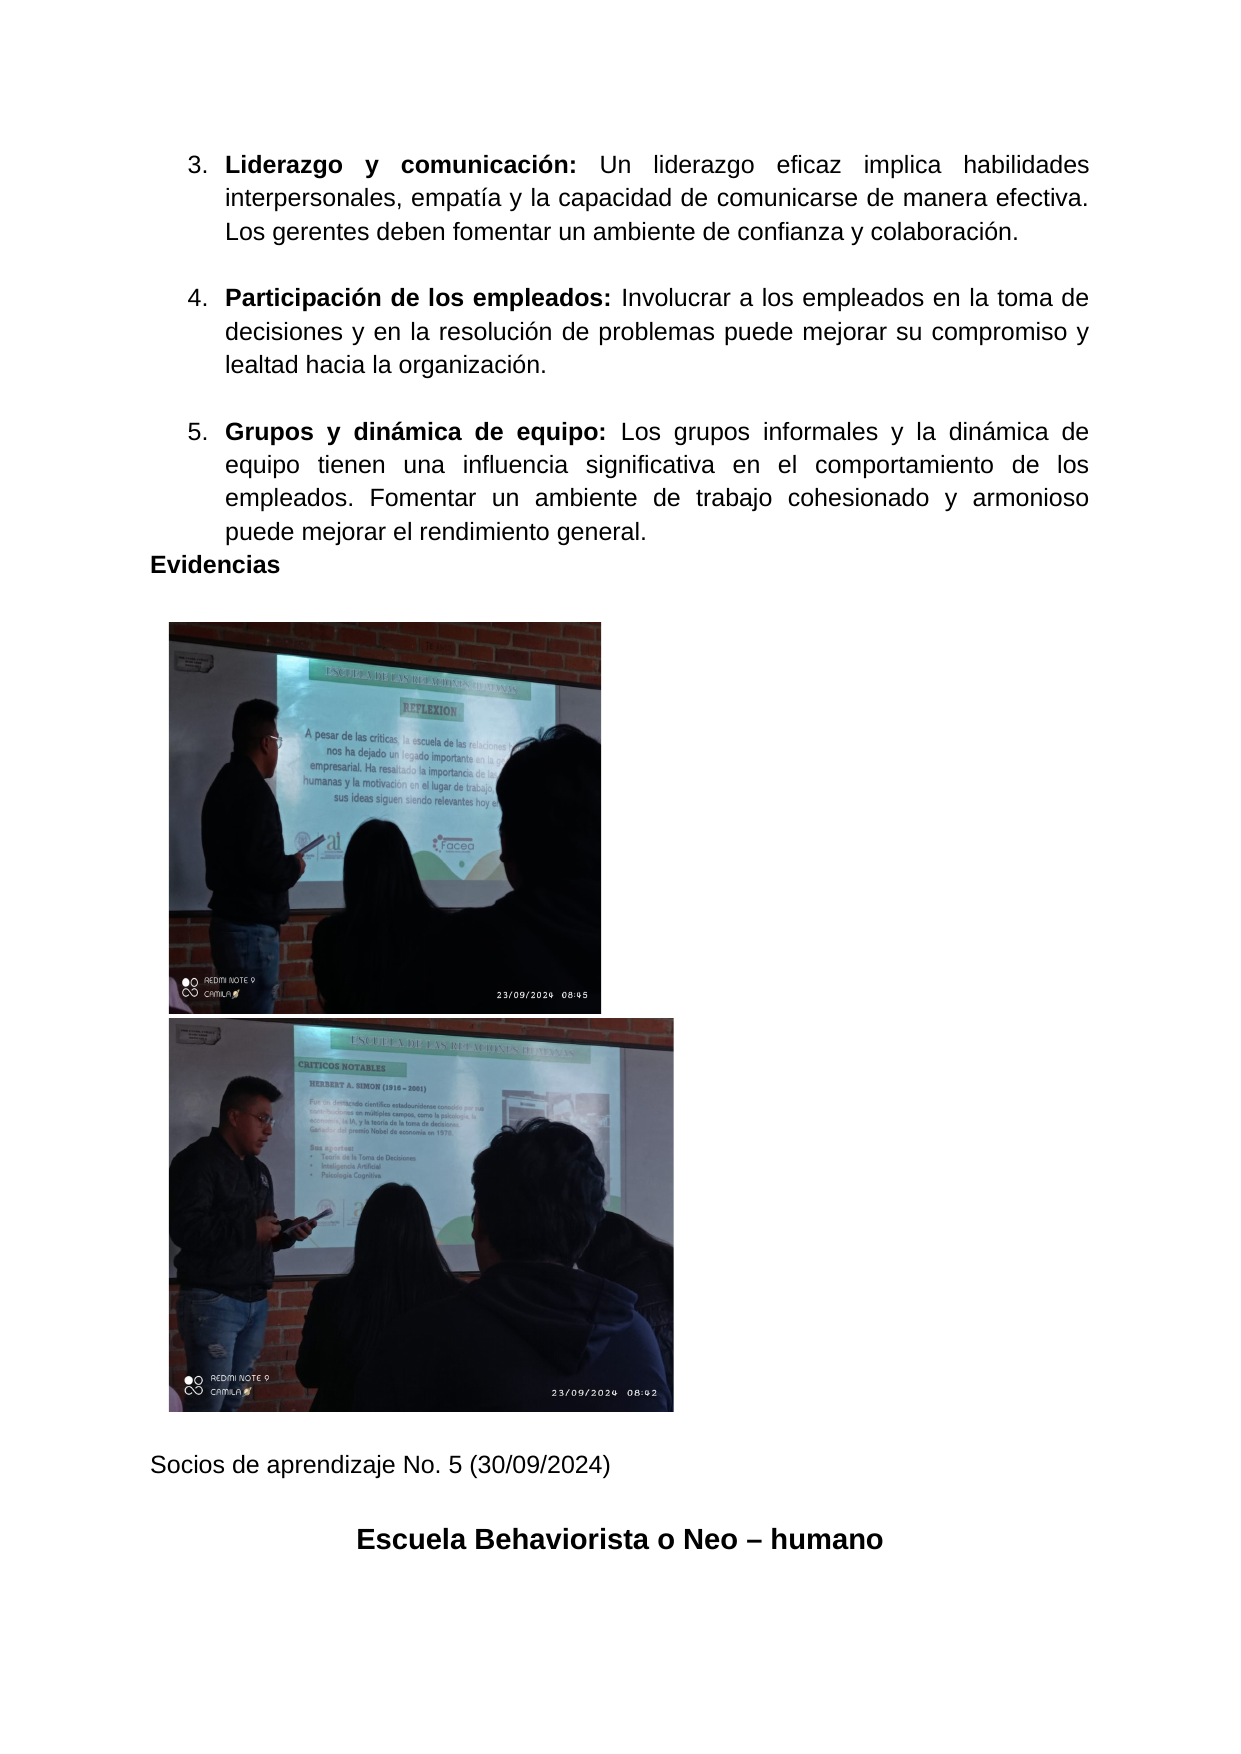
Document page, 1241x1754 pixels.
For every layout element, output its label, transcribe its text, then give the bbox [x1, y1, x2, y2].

text Escuela Behaviorista o Neo – humano [150, 1522, 1090, 1555]
list Grupos y dinámica de equipo: Los grupos informales y la dinámica de equipo tienen una influencia significativa en el comportamiento de los empleados. Fomentar un ambiente de trabajo cohesionado y armonioso puede mejorar el rendimiento general. [187, 417, 1090, 545]
text Evidencias [150, 550, 1090, 579]
list Participación de los empleados: Involucrar a los empleados en la toma de decisiones y en la resolución de problemas puede mejorar su compromiso y lealtad hacia la organización. [187, 283, 1090, 379]
text Socios de aprendizaje No. 5 (30/09/2024) [150, 1451, 1090, 1479]
list Liderazgo y comunicación: Un liderazgo eficaz implica habilidades interpersonales, empatía y la capacidad de comunicarse de manera efectiva. Los gerentes deben fomentar un ambiente de confianza y colaboración. [187, 150, 1090, 245]
